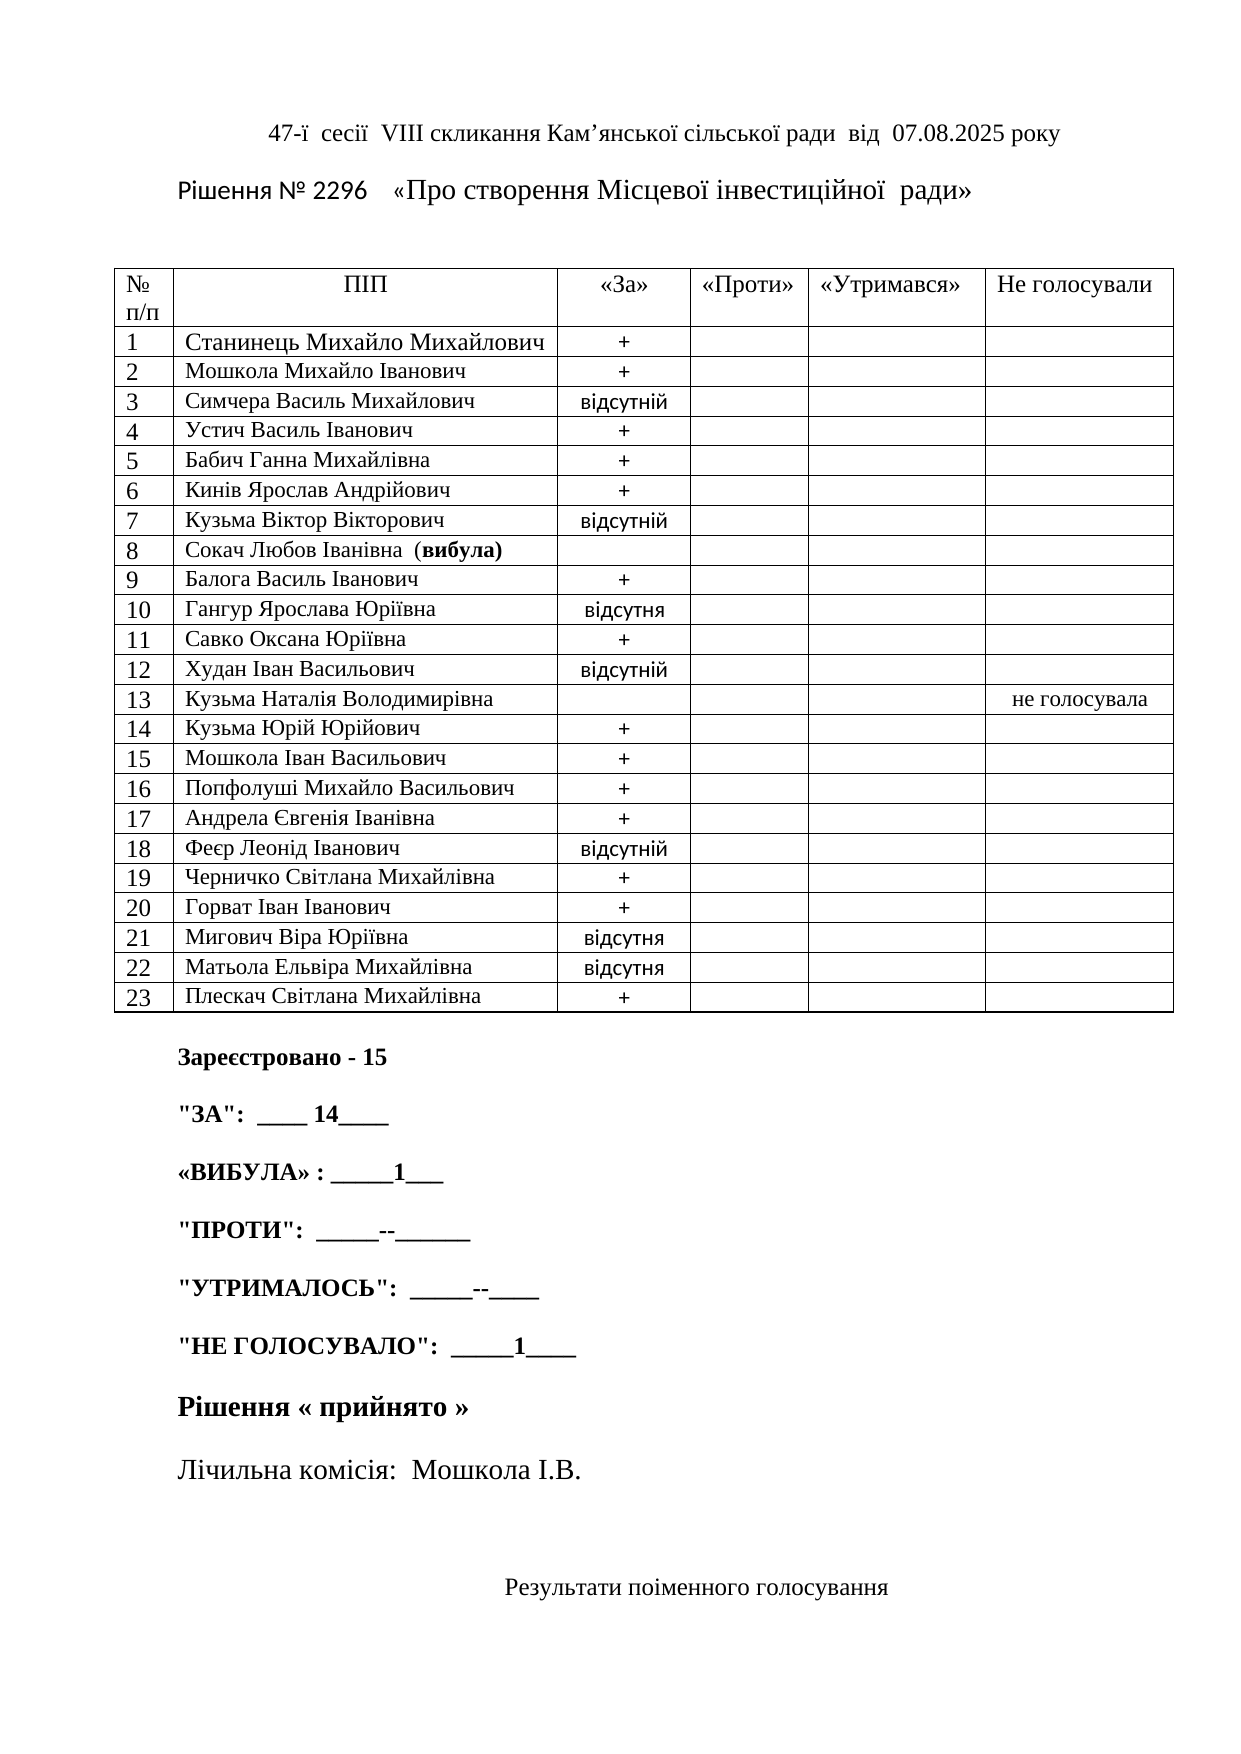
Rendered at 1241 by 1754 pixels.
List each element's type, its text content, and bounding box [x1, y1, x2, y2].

table_cell 1 [115, 327, 173, 356]
table_cell [986, 357, 1173, 386]
table_cell [691, 536, 808, 564]
table_cell + [558, 476, 690, 505]
table_header «За» [558, 269, 690, 326]
table_cell [809, 655, 985, 684]
table_cell відсутній [558, 387, 690, 416]
table_cell Мошкола Михайло Іванович [174, 357, 557, 386]
table_cell 13 [115, 685, 173, 713]
table_cell [986, 327, 1173, 356]
table_cell Черничко Світлана Михайлівна [174, 864, 557, 892]
table_header ПІП [174, 269, 557, 326]
table_cell [809, 983, 985, 1011]
table_cell Балога Василь Іванович [174, 566, 557, 594]
table_cell [986, 446, 1173, 475]
table_cell Кинів Ярослав Андрійович [174, 476, 557, 505]
table_cell [691, 923, 808, 952]
table_cell [986, 834, 1173, 862]
table_cell 2 [115, 357, 173, 386]
table_cell [809, 893, 985, 922]
table_cell [691, 625, 808, 654]
table_cell [986, 715, 1173, 743]
table_cell [809, 715, 985, 743]
table_cell [986, 506, 1173, 535]
table_cell [809, 834, 985, 862]
table_header Не голосували [986, 269, 1173, 326]
table_cell відсутній [558, 834, 690, 862]
table_cell [809, 417, 985, 445]
table_cell [691, 387, 808, 416]
table_cell [691, 357, 808, 386]
text Лічильна комісія: Мошкола І.В. [177, 1452, 1152, 1485]
table_cell [986, 536, 1173, 564]
text "ЗА": ____ 14____ [177, 1099, 1152, 1128]
table_cell [691, 864, 808, 892]
table_cell 4 [115, 417, 173, 445]
table_cell + [558, 357, 690, 386]
table_cell [809, 357, 985, 386]
table_cell [809, 864, 985, 892]
table_cell Станинець Михайло Михайлович [174, 327, 557, 356]
table_cell [986, 744, 1173, 773]
text Рішення « прийнято » [177, 1389, 1152, 1423]
table_cell Кузьма Наталія Володимирівна [174, 685, 557, 713]
table_cell [809, 804, 985, 833]
table_cell [986, 953, 1173, 982]
text 47-ї сесії VІІІ скликання Кам’янської сільської ради від 07.08.2025 року [177, 118, 1152, 147]
table_cell [691, 953, 808, 982]
table_cell [986, 864, 1173, 892]
table_cell [691, 834, 808, 862]
table_cell [809, 387, 985, 416]
table_cell + [558, 417, 690, 445]
table_cell Мигович Віра Юріївна [174, 923, 557, 952]
table_cell 23 [115, 983, 173, 1011]
table_cell [691, 715, 808, 743]
table_cell [809, 923, 985, 952]
table_cell [986, 923, 1173, 952]
table_cell + [558, 893, 690, 922]
table_cell [986, 476, 1173, 505]
table_cell 8 [115, 536, 173, 564]
table_cell [691, 446, 808, 475]
table_cell Мошкола Іван Васильович [174, 744, 557, 773]
table_cell + [558, 744, 690, 773]
table_cell + [558, 804, 690, 833]
table_cell + [558, 715, 690, 743]
text Рішення № 2296 «Про створення Місцевої інвестиційної ради» [177, 172, 1152, 206]
table_cell Плескач Світлана Михайлівна [174, 983, 557, 1011]
text «ВИБУЛА» : _____1___ [177, 1157, 1152, 1186]
table_cell 6 [115, 476, 173, 505]
table_cell 14 [115, 715, 173, 743]
text Зареєстровано - 15 [177, 1042, 1152, 1070]
table_cell 17 [115, 804, 173, 833]
table_cell Сокач Любов Іванівна (вибула) [174, 536, 557, 564]
table_cell [691, 655, 808, 684]
table_cell Матьола Ельвіра Михайлівна [174, 953, 557, 982]
table_cell Андрела Євгенія Іванівна [174, 804, 557, 833]
text "НЕ ГОЛОСУВАЛО": _____1____ [177, 1331, 1152, 1360]
table_cell [809, 566, 985, 594]
table_cell 21 [115, 923, 173, 952]
table_cell [558, 536, 690, 564]
table_cell відсутній [558, 506, 690, 535]
table_cell [809, 446, 985, 475]
table_cell [986, 983, 1173, 1011]
table_cell [986, 774, 1173, 803]
text "ПРОТИ": _____--______ [177, 1215, 1152, 1244]
table_cell 5 [115, 446, 173, 475]
table_cell [809, 953, 985, 982]
table_cell 10 [115, 595, 173, 624]
table_cell [691, 506, 808, 535]
table_cell [809, 595, 985, 624]
table_cell [558, 685, 690, 713]
table_header «Утримався» [809, 269, 985, 326]
table_cell [691, 804, 808, 833]
table_cell [809, 625, 985, 654]
table_cell 9 [115, 566, 173, 594]
table_header № п/п [115, 269, 173, 326]
table_cell 7 [115, 506, 173, 535]
table_cell відсутня [558, 953, 690, 982]
table_cell [691, 893, 808, 922]
table_cell Устич Василь Іванович [174, 417, 557, 445]
table_cell + [558, 983, 690, 1011]
table_cell [691, 417, 808, 445]
table_cell відсутня [558, 923, 690, 952]
table_cell 15 [115, 744, 173, 773]
table_cell Кузьма Юрій Юрійович [174, 715, 557, 743]
table_cell [691, 327, 808, 356]
table_cell Худан Іван Васильович [174, 655, 557, 684]
table_cell 3 [115, 387, 173, 416]
table_cell [809, 744, 985, 773]
table_cell [986, 625, 1173, 654]
table_cell відсутній [558, 655, 690, 684]
table_cell [986, 595, 1173, 624]
table_header «Проти» [691, 269, 808, 326]
table_cell [986, 655, 1173, 684]
table_cell [986, 893, 1173, 922]
table_cell [691, 595, 808, 624]
table_cell [809, 536, 985, 564]
table_cell 22 [115, 953, 173, 982]
table_cell [691, 476, 808, 505]
table_cell 20 [115, 893, 173, 922]
table_cell Гангур Ярослава Юріївна [174, 595, 557, 624]
table_cell Кузьма Віктор Вікторович [174, 506, 557, 535]
table_cell [809, 685, 985, 713]
table_cell + [558, 625, 690, 654]
table_cell Попфолуші Михайло Васильович [174, 774, 557, 803]
table_cell 19 [115, 864, 173, 892]
table_cell [986, 387, 1173, 416]
table_cell [691, 566, 808, 594]
table_cell + [558, 774, 690, 803]
table_cell Феєр Леонід Іванович [174, 834, 557, 862]
table_cell відсутня [558, 595, 690, 624]
table_cell 11 [115, 625, 173, 654]
table_cell [691, 685, 808, 713]
table_cell [809, 327, 985, 356]
text "УТРИМАЛОСЬ": _____--____ [177, 1273, 1152, 1302]
text Результати поіменного голосування [177, 1572, 1152, 1601]
table_cell Бабич Ганна Михайлівна [174, 446, 557, 475]
table_cell Горват Іван Іванович [174, 893, 557, 922]
table_cell [809, 506, 985, 535]
table_cell + [558, 566, 690, 594]
table_cell [986, 417, 1173, 445]
table_cell [986, 566, 1173, 594]
table_cell [691, 983, 808, 1011]
table_cell [809, 774, 985, 803]
table_cell Савко Оксана Юріївна [174, 625, 557, 654]
table_cell + [558, 327, 690, 356]
table_cell 12 [115, 655, 173, 684]
table_cell Симчера Василь Михайлович [174, 387, 557, 416]
table_cell [691, 744, 808, 773]
table_cell + [558, 446, 690, 475]
table_cell не голосувала [986, 685, 1173, 713]
table_cell [986, 804, 1173, 833]
table_cell [691, 774, 808, 803]
table_cell 18 [115, 834, 173, 862]
table_cell [809, 476, 985, 505]
table_cell + [558, 864, 690, 892]
table_cell 16 [115, 774, 173, 803]
